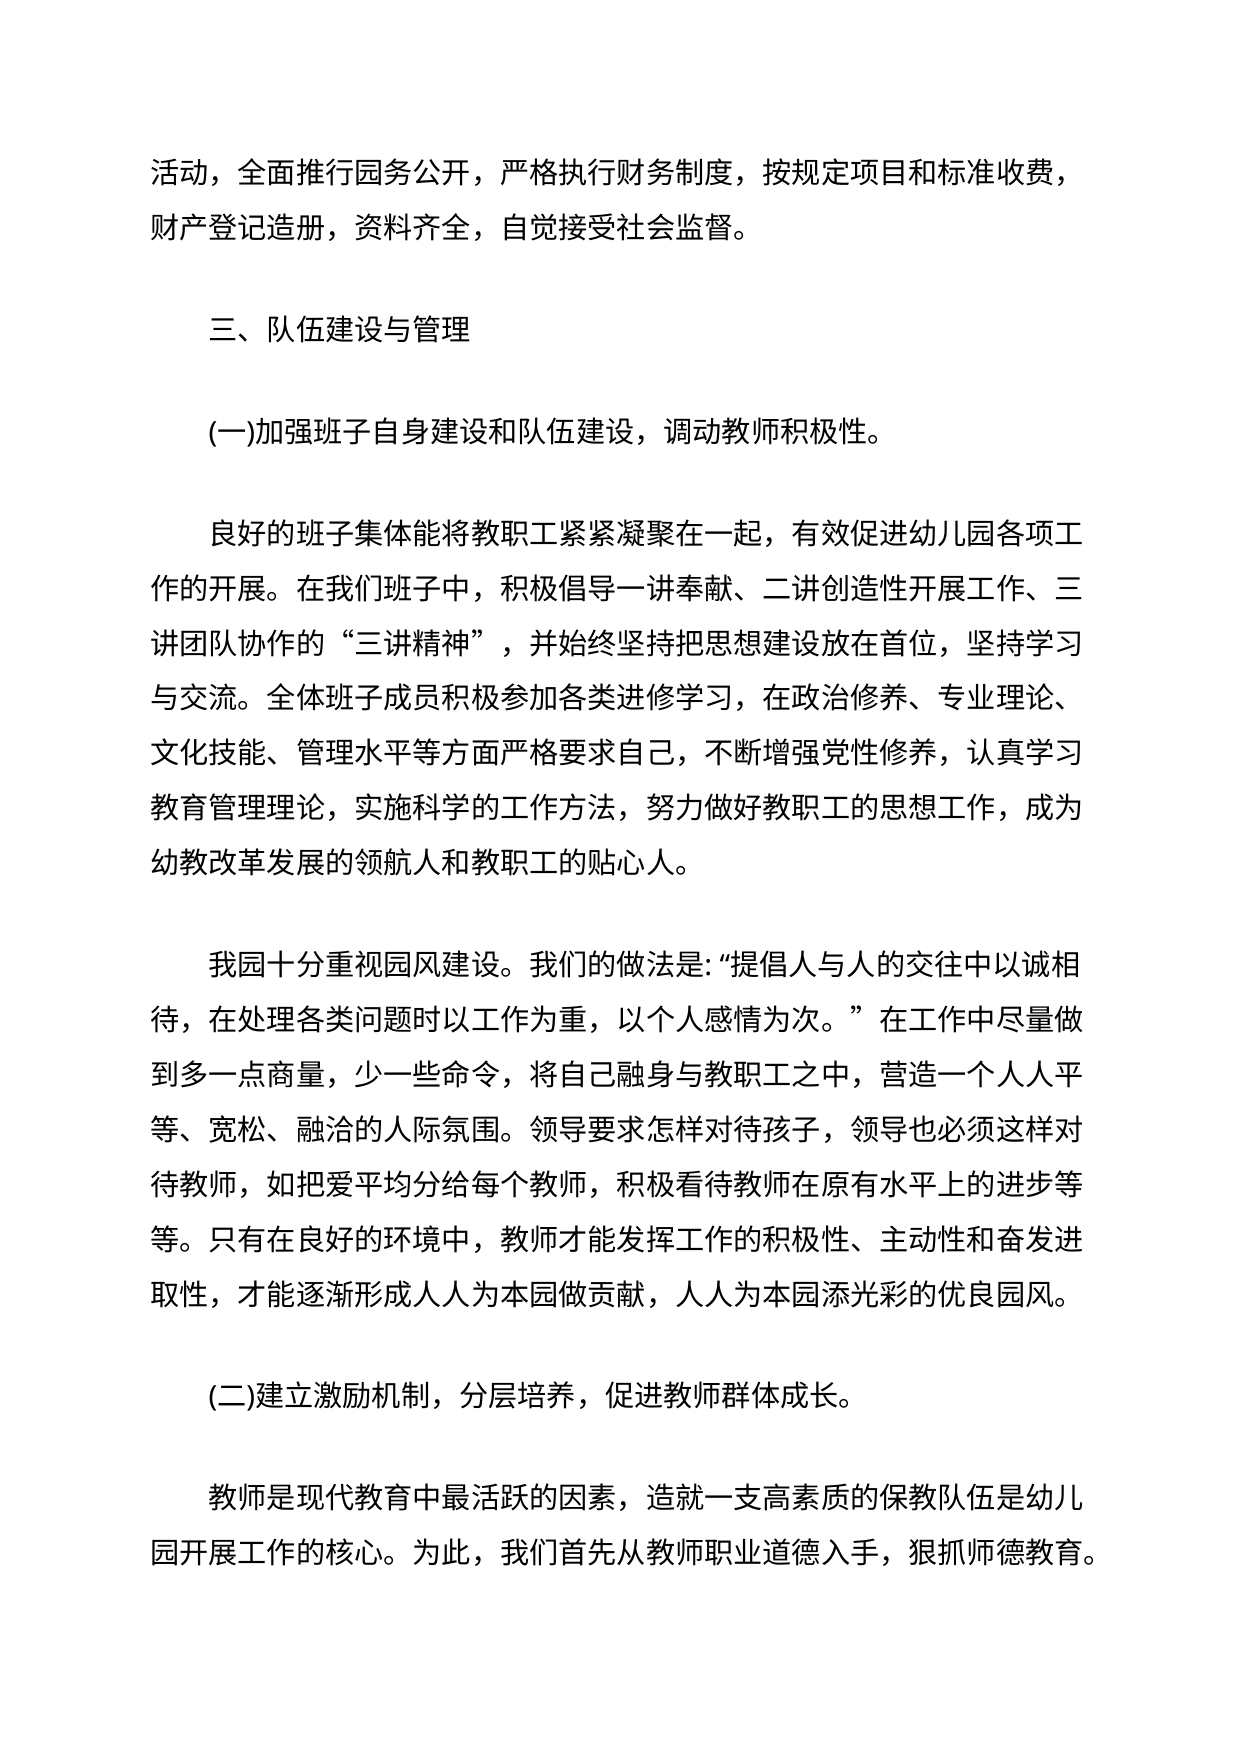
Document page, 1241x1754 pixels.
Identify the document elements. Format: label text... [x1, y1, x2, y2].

text (一)加强班子自身建设和队伍建设，调动教师积极性。 [150, 408, 1090, 451]
text 我园十分重视园风建设。我们的做法是: “提倡人与人的交往中以诚相待，在处理各类问题时以工作为重，以个人感情为次。”在工作中尽量做到多一点商量，少一些命令，将自己融身与教职工之中，营造一个人人平等、宽松、融洽的人际氛围。领导要求怎样对待孩子，领导也必须这样对待教师，如把爱平均分给每个教师，积极看待教师在原有水平上的进步等等。只有在良好的环境中，教师才能发挥工作的积极性、主动性和奋发进取性，才能逐渐形成人人为本园做贡献，人人为本园添光彩的优良园风。 [150, 942, 1090, 1313]
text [150, 150, 1090, 247]
text 良好的班子集体能将教职工紧紧凝聚在一起，有效促进幼儿园各项工作的开展。在我们班子中，积极倡导一讲奉献、二讲创造性开展工作、三讲团队协作的“三讲精神”，并始终坚持把思想建设放在首位，坚持学习与交流。全体班子成员积极参加各类进修学习，在政治修养、专业理论、文化技能、管理水平等方面严格要求自己，不断增强党性修养，认真学习教育管理理论，实施科学的工作方法，努力做好教职工的思想工作，成为幼教改革发展的领航人和教职工的贴心人。 [150, 510, 1090, 882]
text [150, 1475, 1090, 1572]
text 三、队伍建设与管理 [150, 307, 1090, 349]
text (二)建立激励机制，分层培养，促进教师群体成长。 [150, 1373, 1090, 1415]
